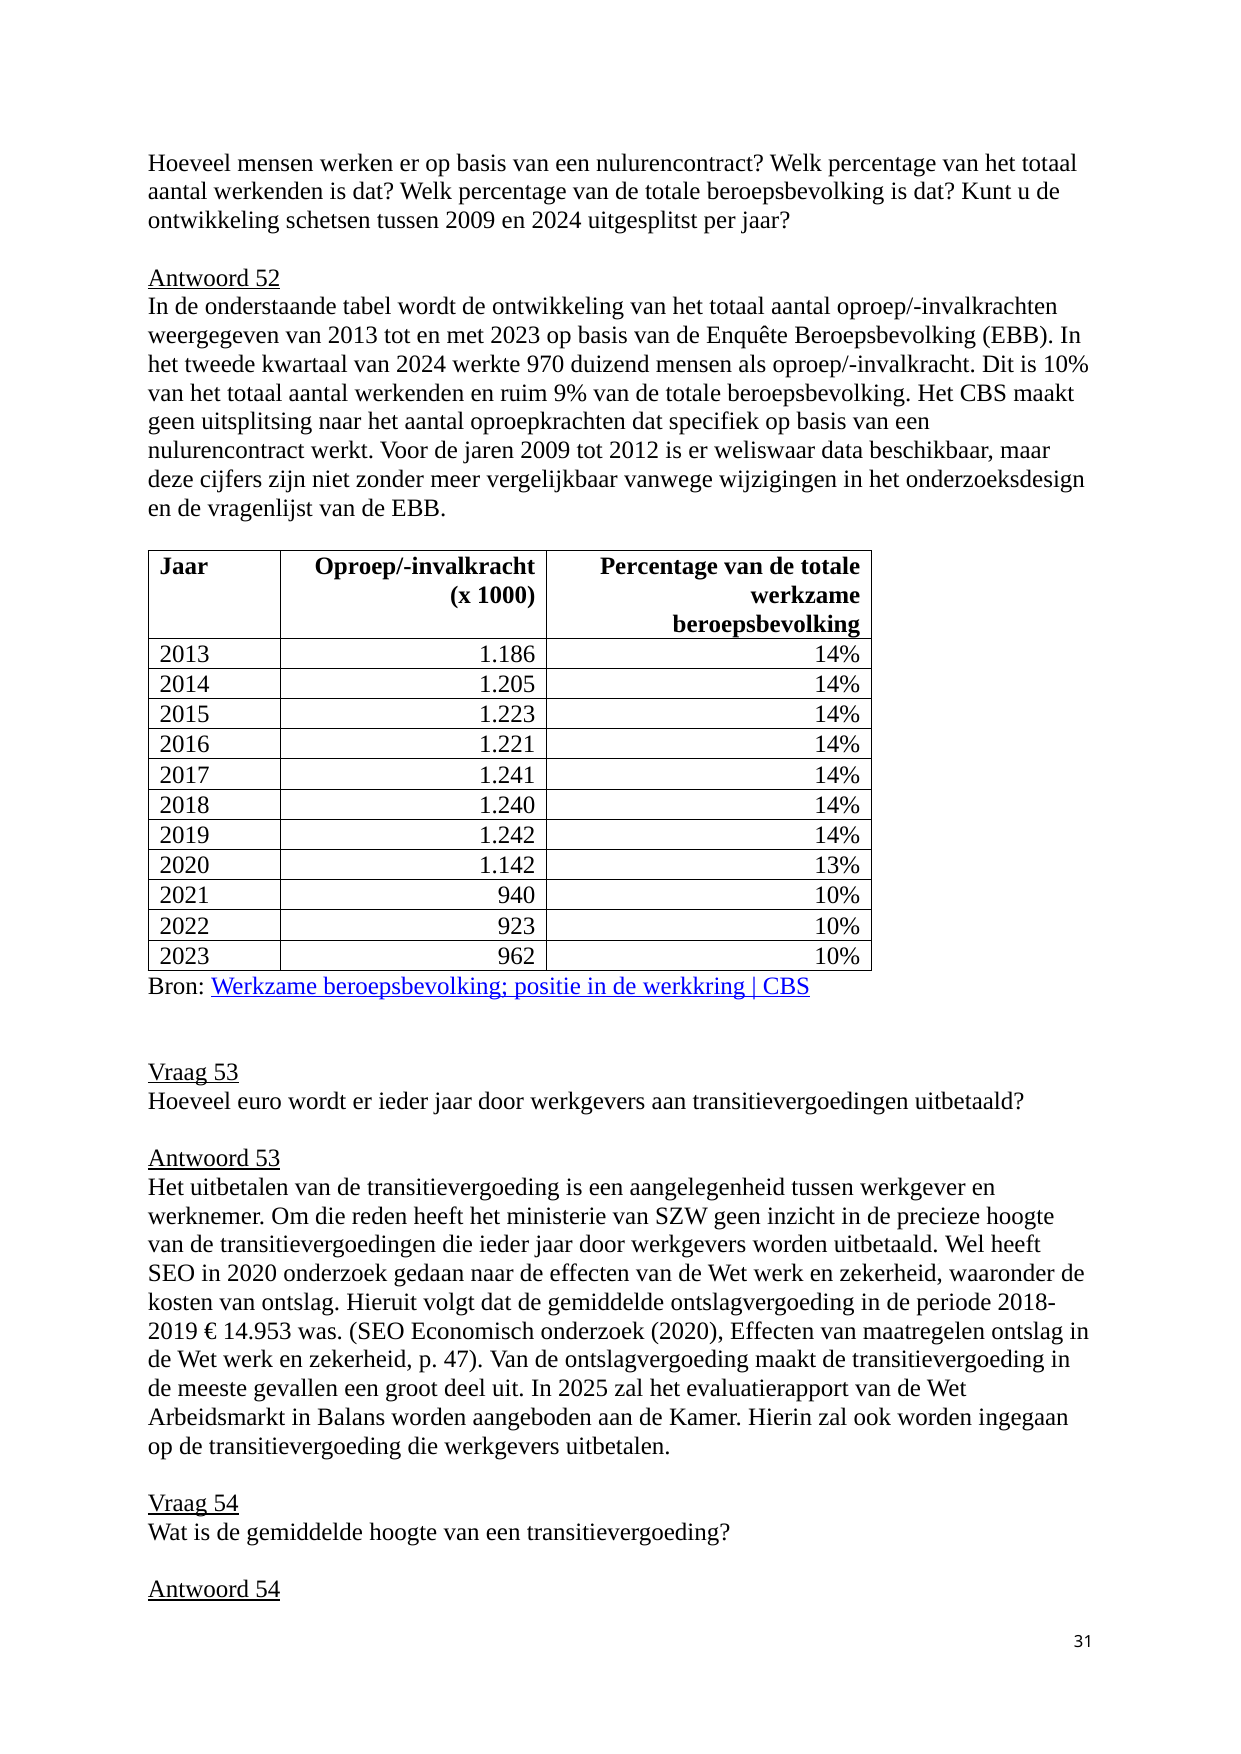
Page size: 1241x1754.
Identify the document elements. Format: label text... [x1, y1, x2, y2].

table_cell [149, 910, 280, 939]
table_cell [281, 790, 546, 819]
text Hoeveel mensen werken er op basis van een nulurencontract? Welk percentage van het totaal aantal werkenden is dat? Welk percentage van de totale beroepsbevolking is dat? Kunt u de ontwikkeling schetsen tussen 2009 en 2024 uitgesplitst per jaar? [148, 148, 1093, 234]
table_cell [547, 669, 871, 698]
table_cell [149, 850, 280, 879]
text Antwoord 54 [148, 1574, 1093, 1603]
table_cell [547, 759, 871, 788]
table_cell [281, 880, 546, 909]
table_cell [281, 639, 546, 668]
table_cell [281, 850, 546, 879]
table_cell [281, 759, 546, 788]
text Antwoord 52 [148, 263, 1093, 291]
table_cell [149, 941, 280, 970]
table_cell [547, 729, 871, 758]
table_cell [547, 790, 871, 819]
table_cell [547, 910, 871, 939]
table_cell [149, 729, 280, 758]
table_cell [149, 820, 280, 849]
text Wat is de gemiddelde hoogte van een transitievergoeding? [148, 1517, 1093, 1546]
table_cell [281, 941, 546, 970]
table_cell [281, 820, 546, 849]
text Bron: Werkzame beroepsbevolking; positie in de werkkring | CBS [148, 971, 1093, 999]
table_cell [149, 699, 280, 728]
text Antwoord 53 [148, 1143, 1093, 1172]
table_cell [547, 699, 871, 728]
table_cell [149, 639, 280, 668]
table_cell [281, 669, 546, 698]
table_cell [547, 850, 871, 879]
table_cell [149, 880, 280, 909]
text In de onderstaande tabel wordt de ontwikkeling van het totaal aantal oproep/-invalkrachten weergegeven van 2013 tot en met 2023 op basis van de Enquête Beroepsbevolking (EBB). In het tweede kwartaal van 2024 werkte 970 duizend mensen als oproep/-invalkracht. Dit is 10% van het totaal aantal werkenden en ruim 9% van de totale beroepsbevolking. Het CBS maakt geen uitsplitsing naar het aantal oproepkrachten dat specifiek op basis van een nulurencontract werkt. Voor de jaren 2009 tot 2012 is er weliswaar data beschikbaar, maar deze cijfers zijn niet zonder meer vergelijkbaar vanwege wijzigingen in het onderzoeksdesign en de vragenlijst van de EBB. [148, 291, 1093, 521]
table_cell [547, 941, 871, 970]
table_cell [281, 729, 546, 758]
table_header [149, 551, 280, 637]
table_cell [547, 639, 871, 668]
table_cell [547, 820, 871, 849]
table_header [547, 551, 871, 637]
text Vraag 53 [148, 1057, 1093, 1086]
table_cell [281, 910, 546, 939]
text Het uitbetalen van de transitievergoeding is een aangelegenheid tussen werkgever en werknemer. Om die reden heeft het ministerie van SZW geen inzicht in de precieze hoogte van de transitievergoedingen die ieder jaar door werkgevers worden uitbetaald. Wel heeft SEO in 2020 onderzoek gedaan naar de effecten van de Wet werk en zekerheid, waaronder de kosten van ontslag. Hieruit volgt dat de gemiddelde ontslagvergoeding in de periode 2018-2019 € 14.953 was. (SEO Economisch onderzoek (2020), Effecten van maatregelen ontslag in de Wet werk en zekerheid, p. 47). Van de ontslagvergoeding maakt de transitievergoeding in de meeste gevallen een groot deel uit. In 2025 zal het evaluatierapport van de Wet Arbeidsmarkt in Balans worden aangeboden aan de Kamer. Hierin zal ook worden ingegaan op de transitievergoeding die werkgevers uitbetalen. [148, 1172, 1093, 1459]
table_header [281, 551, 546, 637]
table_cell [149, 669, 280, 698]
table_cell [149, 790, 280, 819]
text Vraag 54 [148, 1488, 1093, 1517]
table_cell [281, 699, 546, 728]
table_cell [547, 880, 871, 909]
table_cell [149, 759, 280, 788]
text Hoeveel euro wordt er ieder jaar door werkgevers aan transitievergoedingen uitbetaald? [148, 1086, 1093, 1114]
